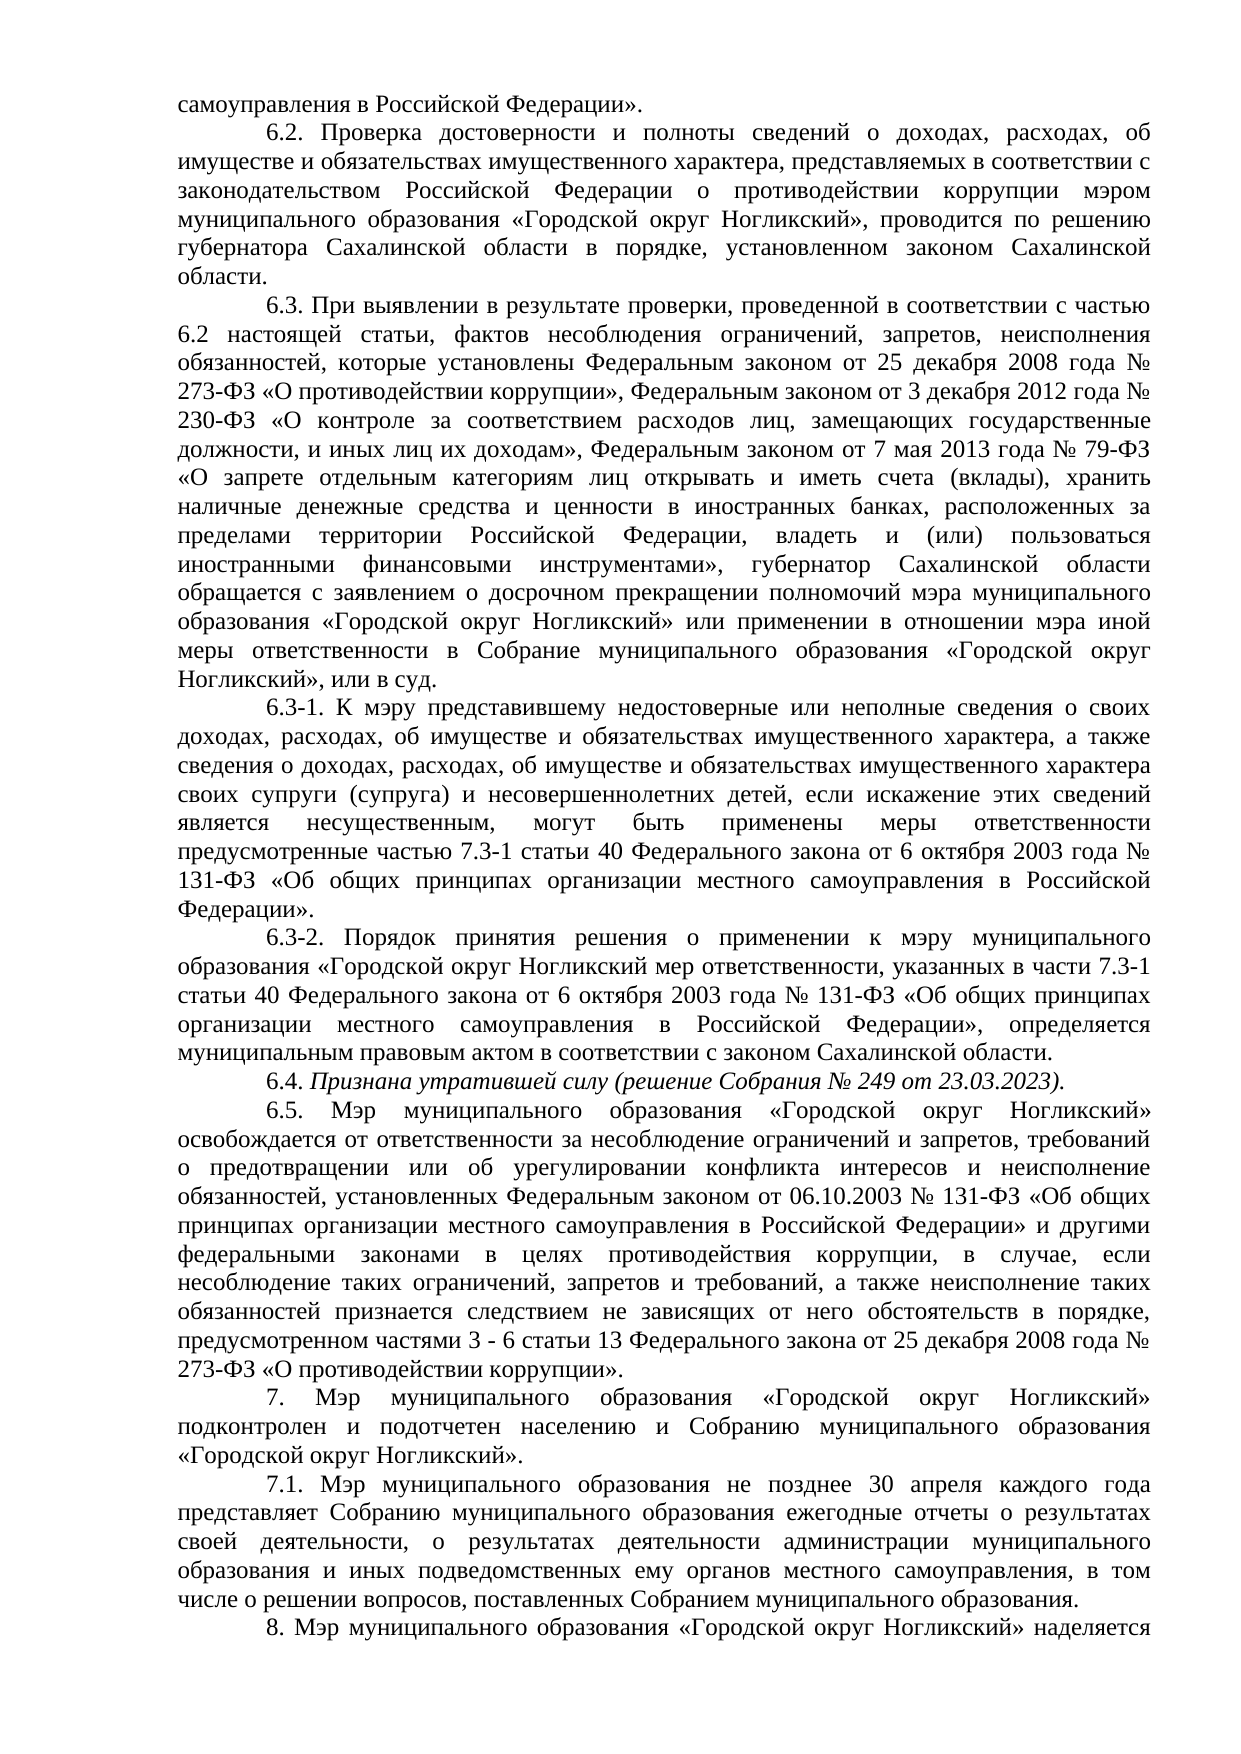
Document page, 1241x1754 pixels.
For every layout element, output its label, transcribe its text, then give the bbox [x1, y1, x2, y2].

text 7. Мэр муниципального образования «Городской округ Ногликский» подконтролен и подотчетен населению и Собранию муниципального образования «Городской округ Ногликский». [177, 1382, 1152, 1469]
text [177, 1612, 1152, 1641]
text 6.2. Проверка достоверности и полноты сведений о доходах, расходах, об имуществе и обязательствах имущественного характера, представляемых в соответствии с законодательством Российской Федерации о противодействии коррупции мэром муниципального образования «Городской округ Ногликский», проводится по решению губернатора Сахалинской области в порядке, установленном законом Сахалинской области. [177, 117, 1152, 290]
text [177, 89, 1152, 117]
text 6.5. Мэр муниципального образования «Городской округ Ногликский» освобождается от ответственности за несоблюдение ограничений и запретов, требований о предотвращении или об урегулировании конфликта интересов и неисполнение обязанностей, установленных Федеральным законом от 06.10.2003 № 131-ФЗ «Об общих принципах организации местного самоуправления в Российской Федерации» и другими федеральными законами в целях противодействия коррупции, в случае, если несоблюдение таких ограничений, запретов и требований, а также неисполнение таких обязанностей признается следствием не зависящих от него обстоятельств в порядке, предусмотренном частями 3 - 6 статьи 13 Федерального закона от 25 декабря 2008 года № 273-ФЗ «О противодействии коррупции». [177, 1095, 1152, 1382]
text 7.1. Мэр муниципального образования не позднее 30 апреля каждого года представляет Собранию муниципального образования ежегодные отчеты о результатах своей деятельности, о результатах деятельности администрации муниципального образования и иных подведомственных ему органов местного самоуправления, в том числе о решении вопросов, поставленных Собранием муниципального образования. [177, 1469, 1152, 1612]
text 6.3. При выявлении в результате проверки, проведенной в соответствии с частью 6.2 настоящей статьи, фактов несоблюдения ограничений, запретов, неисполнения обязанностей, которые установлены Федеральным законом от 25 декабря 2008 года № 273-ФЗ «О противодействии коррупции», Федеральным законом от 3 декабря 2012 года № 230-ФЗ «О контроле за соответствием расходов лиц, замещающих государственные должности, и иных лиц их доходам», Федеральным законом от 7 мая 2013 года № 79-ФЗ «О запрете отдельным категориям лиц открывать и иметь счета (вклады), хранить наличные денежные средства и ценности в иностранных банках, расположенных за пределами территории Российской Федерации, владеть и (или) пользоваться иностранными финансовыми инструментами», губернатор Сахалинской области обращается с заявлением о досрочном прекращении полномочий мэра муниципального образования «Городской округ Ногликский» или применении в отношении мэра иной меры ответственности в Собрание муниципального образования «Городской округ Ногликский», или в суд. [177, 290, 1152, 692]
text 6.3-2. Порядок принятия решения о применении к мэру муниципального образования «Городской округ Ногликский мер ответственности, указанных в части 7.3-1 статьи 40 Федерального закона от 6 октября 2003 года № 131-ФЗ «Об общих принципах организации местного самоуправления в Российской Федерации», определяется муниципальным правовым актом в соответствии с законом Сахалинской области. [177, 922, 1152, 1066]
text 6.3-1. К мэру представившему недостоверные или неполные сведения о своих доходах, расходах, об имуществе и обязательствах имущественного характера, а также сведения о доходах, расходах, об имуществе и обязательствах имущественного характера своих супруги (супруга) и несовершеннолетних детей, если искажение этих сведений является несущественным, могут быть применены меры ответственности предусмотренные частью 7.3-1 статьи 40 Федерального закона от 6 октября 2003 года № 131-ФЗ «Об общих принципах организации местного самоуправления в Российской Федерации». [177, 692, 1152, 922]
text 6.4. Признана утратившей силу (решение Собрания № 249 от 23.03.2023). [177, 1066, 1152, 1095]
